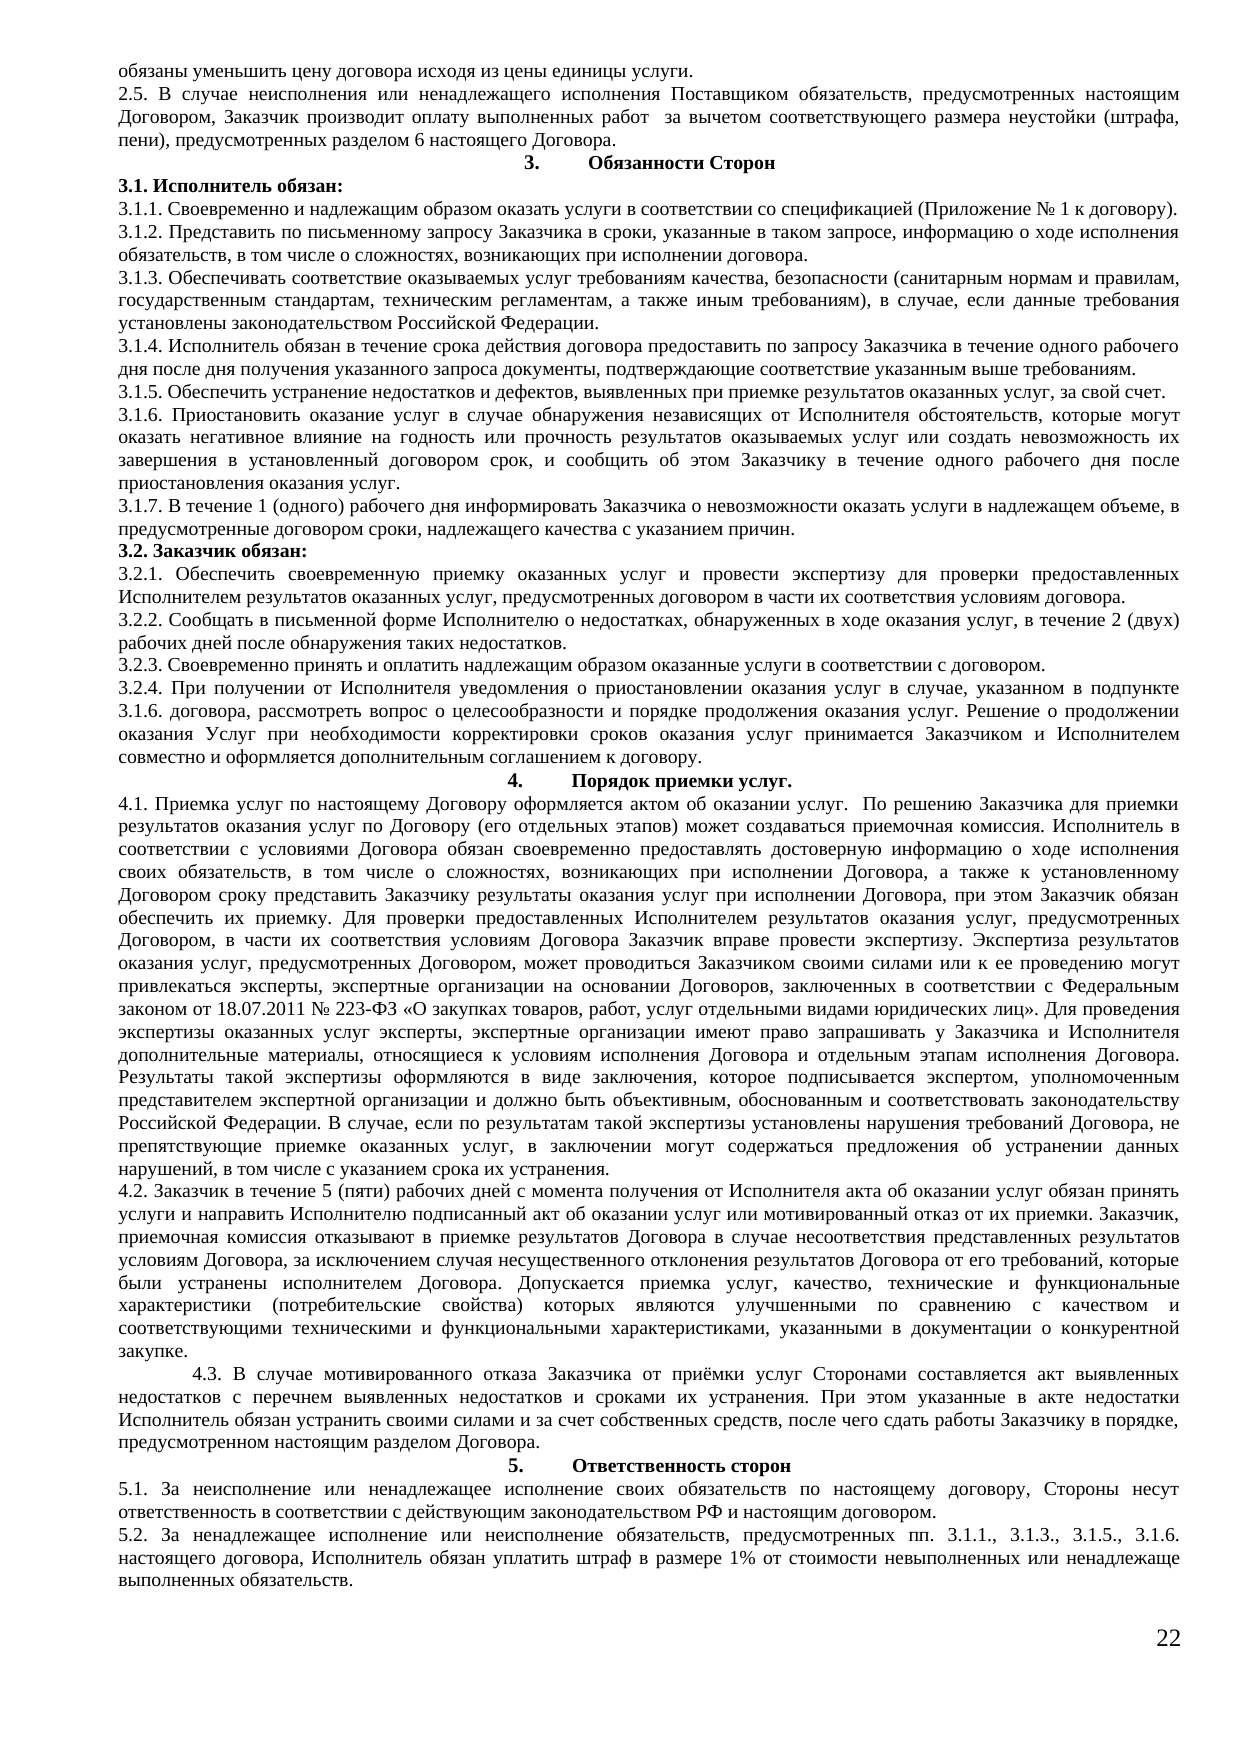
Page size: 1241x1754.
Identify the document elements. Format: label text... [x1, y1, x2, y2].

text 4.3. В случае мотивированного отказа Заказчика от приёмки услуг Сторонами составляется акт выявленных недостатков с перечнем выявленных недостатков и сроками их устранения. При этом указанные в акте недостатки Исполнитель обязан устранить своими силами и за счет собственных средств, после чего сдать работы Заказчику в порядке, предусмотренном настоящим разделом Договора. [118, 1362, 1181, 1453]
list 3.2.4. При получении от Исполнителя уведомления о приостановлении оказания услуг в случае, указанном в подпункте 3.1.6. договора, рассмотреть вопрос о целесообразности и порядке продолжения оказания услуг. Решение о продолжении оказания Услуг при необходимости корректировки сроков оказания услуг принимается Заказчиком и Исполнителем совместно и оформляется дополнительным соглашением к договору. [118, 676, 1181, 767]
list 3.2.1. Обеспечить своевременную приемку оказанных услуг и провести экспертизу для проверки предоставленных Исполнителем результатов оказанных услуг, предусмотренных договором в части их соответствия условиям договора. [118, 562, 1181, 608]
list 3.1.1. Своевременно и надлежащим образом оказать услуги в соответствии со спецификацией (Приложение № 1 к договору). [118, 197, 1181, 220]
list 3.1.4. Исполнитель обязан в течение срока действия договора предоставить по запросу Заказчика в течение одного рабочего дня после дня получения указанного запроса документы, подтверждающие соответствие указанным выше требованиям. [118, 334, 1181, 380]
list Порядок приемки услуг. [118, 767, 1181, 792]
text 2.5. В случае неисполнения или ненадлежащего исполнения Поставщиком обязательств, предусмотренных настоящим Договором, Заказчик производит оплату выполненных работ за вычетом соответствующего размера неустойки (штрафа, пени), предусмотренных разделом 6 настоящего Договора. [118, 82, 1181, 150]
text 5.1. За неисполнение или ненадлежащее исполнение своих обязательств по настоящему договору, Стороны несут ответственность в соответствии с действующим законодательством РФ и настоящим договором. [118, 1477, 1181, 1523]
list 3.2.2. Сообщать в письменной форме Исполнителю о недостатках, обнаруженных в ходе оказания услуг, в течение 2 (двух) рабочих дней после обнаружения таких недостатков. [118, 608, 1181, 653]
text 4.1. Приемка услуг по настоящему Договору оформляется актом об оказании услуг. По решению Заказчика для приемки результатов оказания услуг по Договору (его отдельных этапов) может создаваться приемочная комиссия. Исполнитель в соответствии с условиями Договора обязан своевременно предоставлять достоверную информацию о ходе исполнения своих обязательств, в том числе о сложностях, возникающих при исполнении Договора, а также к установленному Договором сроку представить Заказчику результаты оказания услуг при исполнении Договора, при этом Заказчик обязан обеспечить их приемку. Для проверки предоставленных Исполнителем результатов оказания услуг, предусмотренных Договором, в части их соответствия условиям Договора Заказчик вправе провести экспертизу. Экспертиза результатов оказания услуг, предусмотренных Договором, может проводиться Заказчиком своими силами или к ее проведению могут привлекаться эксперты, экспертные организации на основании Договоров, заключенных в соответствии с Федеральным законом от 18.07.2011 № 223-ФЗ «О закупках товаров, работ, услуг отдельными видами юридических лиц». Для проведения экспертизы оказанных услуг эксперты, экспертные организации имеют право запрашивать у Заказчика и Исполнителя дополнительные материалы, относящиеся к условиям исполнения Договора и отдельным этапам исполнения Договора. Результаты такой экспертизы оформляются в виде заключения, которое подписывается экспертом, уполномоченным представителем экспертной организации и должно быть объективным, обоснованным и соответствовать законодательству Российской Федерации. В случае, если по результатам такой экспертизы установлены нарушения требований Договора, не препятствующие приемке оказанных услуг, в заключении могут содержаться предложения об устранении данных нарушений, в том числе с указанием срока их устранения. [118, 792, 1181, 1179]
list 3.1.2. Представить по письменному запросу Заказчика в сроки, указанные в таком запросе, информацию о ходе исполнения обязательств, в том числе о сложностях, возникающих при исполнении договора. [118, 220, 1181, 266]
text 4.2. Заказчик в течение 5 (пяти) рабочих дней с момента получения от Исполнителя акта об оказании услуг обязан принять услуги и направить Исполнителю подписанный акт об оказании услуг или мотивированный отказ от их приемки. Заказчик, приемочная комиссия отказывают в приемке результатов Договора в случае несоответствия представленных результатов условиям Договора, за исключением случая несущественного отклонения результатов Договора от его требований, которые были устранены исполнителем Договора. Допускается приемка услуг, качество, технические и функциональные характеристики (потребительские свойства) которых являются улучшенными по сравнению с качеством и соответствующими техническими и функциональными характеристиками, указанными в документации о конкурентной закупке. [118, 1179, 1181, 1362]
list 3.1.6. Приостановить оказание услуг в случае обнаружения независящих от Исполнителя обстоятельств, которые могут оказать негативное влияние на годность или прочность результатов оказываемых услуг или создать невозможность их завершения в установленный договором срок, и сообщить об этом Заказчику в течение одного рабочего дня после приостановления оказания услуг. [118, 402, 1181, 494]
list Ответственность сторон [118, 1453, 1181, 1477]
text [118, 59, 1181, 82]
list 3.1.3. Обеспечивать соответствие оказываемых услуг требованиям качества, безопасности (санитарным нормам и правилам, государственным стандартам, техническим регламентам, а также иным требованиям), в случае, если данные требования установлены законодательством Российской Федерации. [118, 266, 1181, 334]
text 3.1. Исполнитель обязан: [118, 174, 1181, 197]
list Обязанности Сторон [118, 150, 1181, 174]
list 5.2. За ненадлежащее исполнение или неисполнение обязательств, предусмотренных пп. 3.1.1., 3.1.3., 3.1.5., 3.1.6. настоящего договора, Исполнитель обязан уплатить штраф в размере 1% от стоимости невыполненных или ненадлежаще выполненных обязательств. [118, 1523, 1181, 1591]
list 3.2.3. Своевременно принять и оплатить надлежащим образом оказанные услуги в соответствии с договором. [118, 653, 1181, 676]
list 3.1.7. В течение 1 (одного) рабочего дня информировать Заказчика о невозможности оказать услуги в надлежащем объеме, в предусмотренные договором сроки, надлежащего качества с указанием причин. [118, 494, 1181, 539]
list 3.1.5. Обеспечить устранение недостатков и дефектов, выявленных при приемке результатов оказанных услуг, за свой счет. [118, 380, 1181, 402]
text 3.2. Заказчик обязан: [118, 539, 1181, 562]
